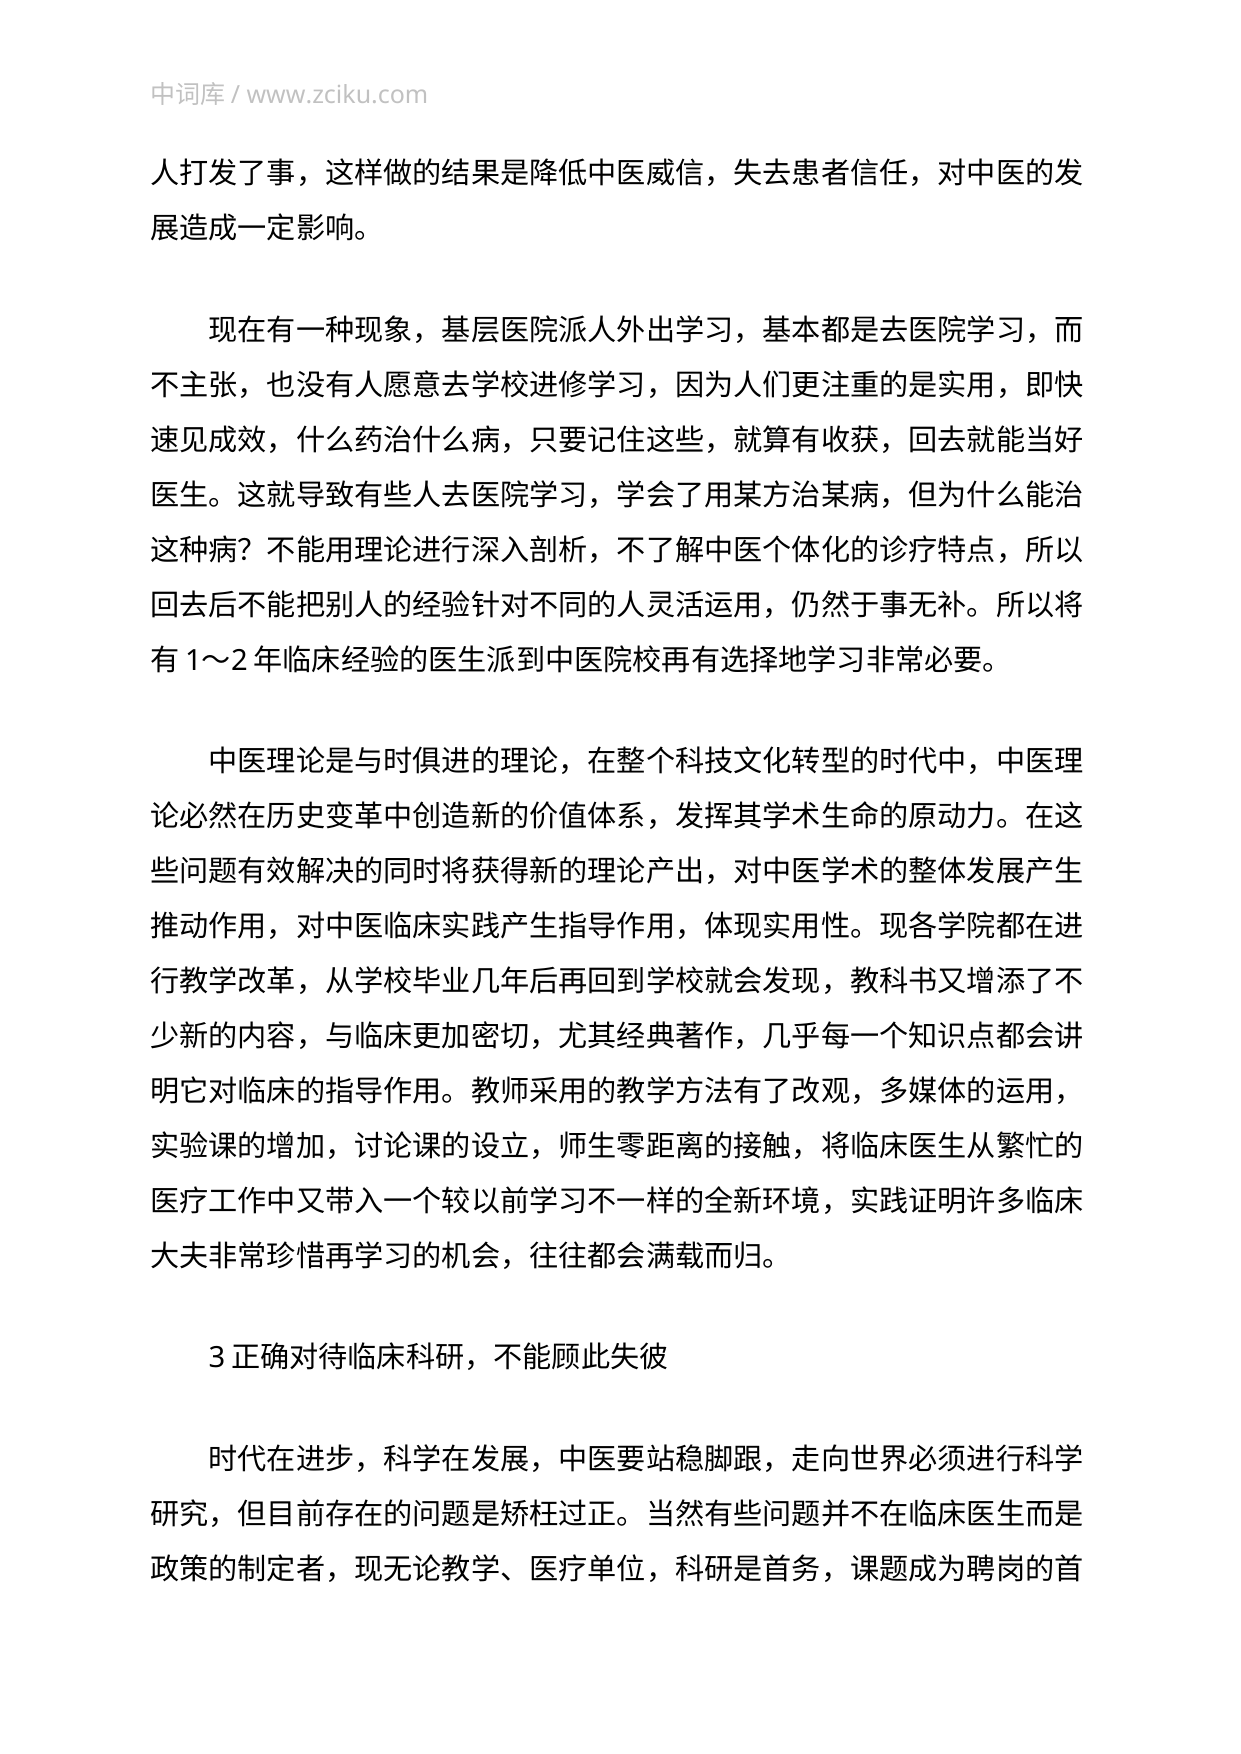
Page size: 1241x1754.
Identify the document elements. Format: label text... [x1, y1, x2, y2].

text 中医理论是与时俱进的理论，在整个科技文化转型的时代中，中医理论必然在历史变革中创造新的价值体系，发挥其学术生命的原动力。在这些问题有效解决的同时将获得新的理论产出，对中医学术的整体发展产生推动作用，对中医临床实践产生指导作用，体现实用性。现各学院都在进行教学改革，从学校毕业几年后再回到学校就会发现，教科书又增添了不少新的内容，与临床更加密切，尤其经典著作，几乎每一个知识点都会讲明它对临床的指导作用。教师采用的教学方法有了改观，多媒体的运用，实验课的增加，讨论课的设立，师生零距离的接触，将临床医生从繁忙的医疗工作中又带入一个较以前学习不一样的全新环境，实践证明许多临床大夫非常珍惜再学习的机会，往往都会满载而归。 [150, 738, 1090, 1274]
text 3正确对待临床科研，不能顾此失彼 [150, 1334, 1090, 1376]
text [150, 1436, 1090, 1588]
text 现在有一种现象，基层医院派人外出学习，基本都是去医院学习，而不主张，也没有人愿意去学校进修学习，因为人们更注重的是实用，即快速见成效，什么药治什么病，只要记住这些，就算有收获，回去就能当好医生。这就导致有些人去医院学习，学会了用某方治某病，但为什么能治这种病？不能用理论进行深入剖析，不了解中医个体化的诊疗特点，所以回去后不能把别人的经验针对不同的人灵活运用，仍然于事无补。所以将有1～2年临床经验的医生派到中医院校再有选择地学习非常必要。 [150, 307, 1090, 678]
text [150, 150, 1090, 247]
